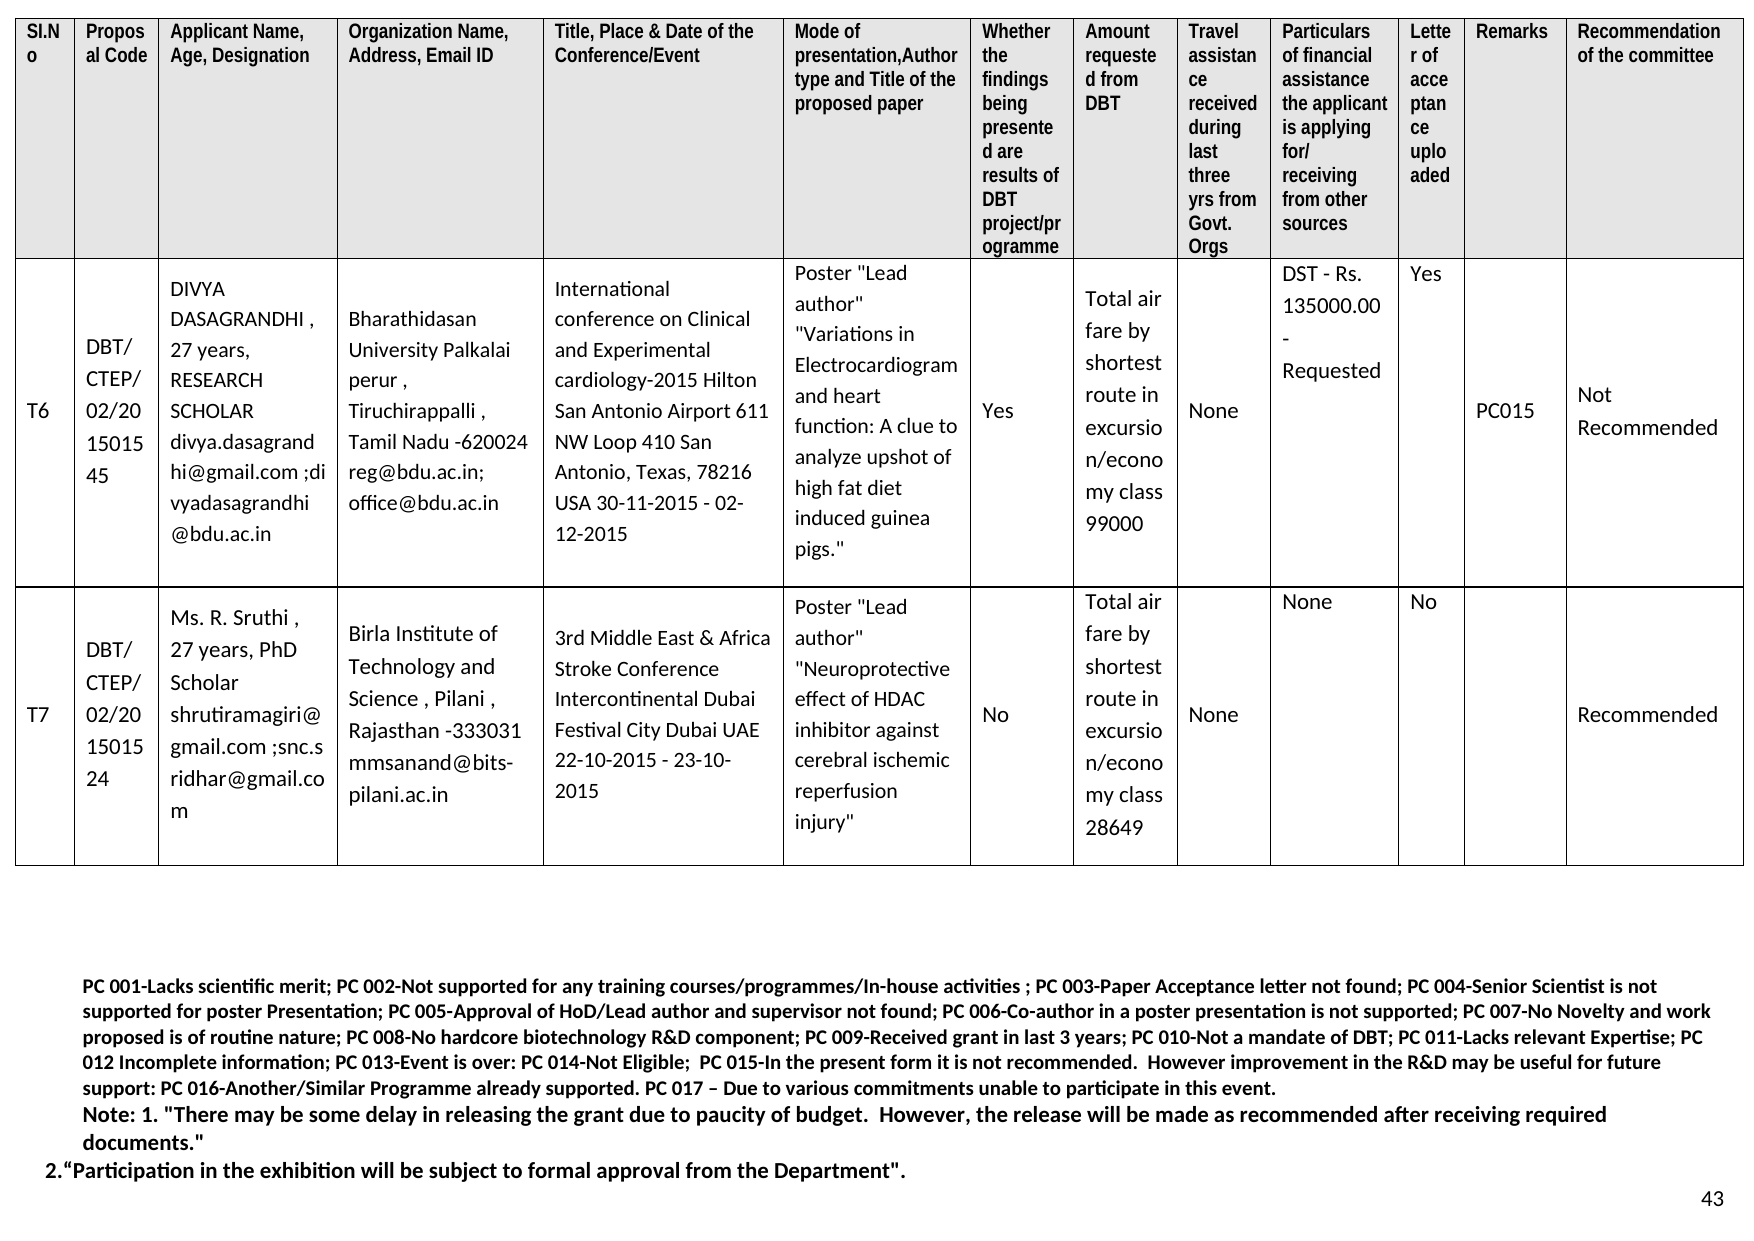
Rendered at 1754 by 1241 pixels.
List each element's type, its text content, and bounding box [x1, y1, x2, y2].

table_header Mode of presentation,Author type and Title of the proposed paper [784, 19, 970, 258]
table_cell 3rd Middle East & Africa Stroke Conference Intercontinental Dubai Festival City Dubai UAE 22-10-2015 - 23-10-2015 [544, 588, 783, 865]
table_cell Poster "Lead author" "Neuroprotective effect of HDAC inhibitor against cerebral ischemic reperfusion injury" [784, 588, 970, 865]
table_cell No [971, 588, 1073, 865]
table_cell Yes [1399, 259, 1464, 586]
table_cell Ms. R. Sruthi , 27 years, PhD Scholar shrutiramagiri@gmail.com ;snc.sridhar@gmail.com [159, 588, 337, 865]
table_cell None [1178, 259, 1270, 586]
table_cell T7 [16, 588, 74, 865]
table_cell Recommended [1567, 588, 1743, 865]
table_cell Not Recommended [1567, 259, 1743, 586]
table_cell None [1271, 588, 1398, 865]
table_cell Poster "Lead author" "Variations in Electrocardiogram and heart function: A clue to analyze upshot of high fat diet induced guinea pigs." [784, 259, 970, 586]
table_header Applicant Name, Age, Designation [159, 19, 337, 258]
table_cell Total air fare by shortest route in excursion/economy class 28649 [1074, 588, 1177, 865]
table_cell DIVYA DASAGRANDHI , 27 years, RESEARCH SCHOLAR divya.dasagrandhi@gmail.com ;divyadasagrandhi@bdu.ac.in [159, 259, 337, 586]
table_header Whether the findings being presented are results of DBT project/programme [971, 19, 1073, 258]
table_cell Birla Institute of Technology and Science , Pilani , Rajasthan -333031 mmsanand@bits-pilani.ac.in [338, 588, 543, 865]
table_cell DBT/CTEP/02/201501524 [75, 588, 158, 865]
table_header Particulars of financial assistance the applicant is applying for/ receiving from other sources [1271, 19, 1398, 258]
table_header Organization Name, Address, Email ID [338, 19, 543, 258]
table_header Travel assistance received during last three yrs from Govt. Orgs [1178, 19, 1270, 258]
table_cell PC015 [1465, 259, 1566, 586]
table_cell [1465, 588, 1566, 865]
table_header SI.No [16, 19, 74, 258]
table_header Amount requested from DBT [1074, 19, 1177, 258]
table_cell DBT/CTEP/02/201501545 [75, 259, 158, 586]
table_cell Yes [971, 259, 1073, 586]
table_header Letter of acceptance uploaded [1399, 19, 1464, 258]
table_header Title, Place & Date of the Conference/Event [544, 19, 783, 258]
table_cell Total air fare by shortest route in excursion/economy class 99000 [1074, 259, 1177, 586]
table_cell None [1178, 588, 1270, 865]
table_header Proposal Code [75, 19, 158, 258]
table_cell Bharathidasan University Palkalai perur , Tiruchirappalli , Tamil Nadu -620024 reg@bdu.ac.in; office@bdu.ac.in [338, 259, 543, 586]
table_header Recommendation of the committee [1567, 19, 1743, 258]
table_cell DST - Rs. 135000.00 - Requested [1271, 259, 1398, 586]
table_cell International conference on Clinical and Experimental cardiology-2015 Hilton San Antonio Airport 611 NW Loop 410 San Antonio, Texas, 78216 USA 30-11-2015 - 02-12-2015 [544, 259, 783, 586]
table_header Remarks [1465, 19, 1566, 258]
table_cell No [1399, 588, 1464, 865]
table_cell T6 [16, 259, 74, 586]
